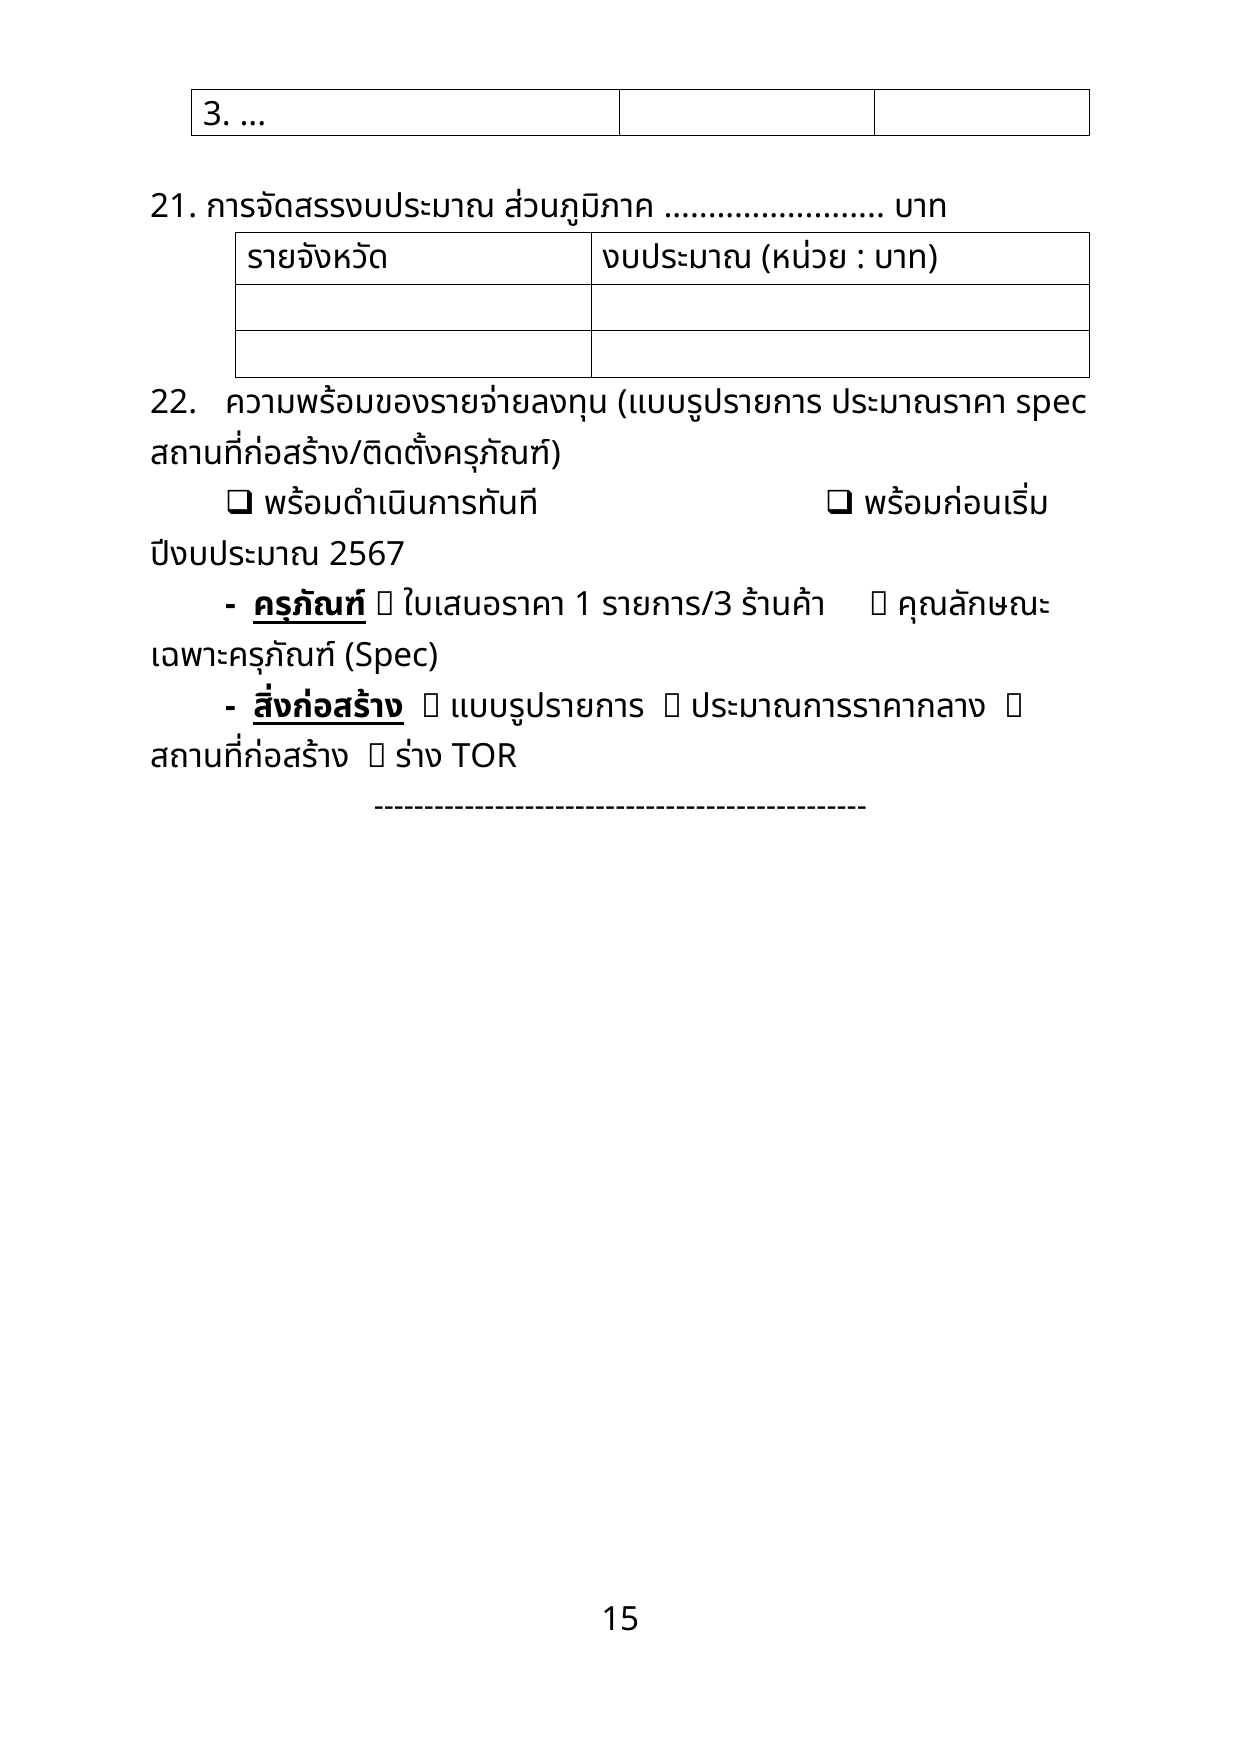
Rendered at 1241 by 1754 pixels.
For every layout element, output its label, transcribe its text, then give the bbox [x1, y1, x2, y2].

table_cell [875, 90, 1089, 135]
table_cell [236, 285, 591, 330]
table_header งบประมาณ (หน่วย : บาท) [592, 233, 1089, 284]
text - ครุภัณฑ์ ใบเสนอราคา 1 รายการ/3 ร้านค้า คุณลักษณะเฉพาะครุภัณฑ์ (Spec) [150, 580, 1090, 681]
table_header รายจังหวัด [236, 233, 591, 284]
table_cell [592, 285, 1089, 330]
text - สิ่งก่อสร้าง แบบรูปรายการ ประมาณการราคากลาง สถานที่ก่อสร้าง ร่าง TOR [150, 681, 1090, 783]
text ------------------------------------------------- [150, 783, 1090, 825]
table_cell [620, 90, 874, 135]
table_cell 3. ... [192, 90, 619, 135]
table_cell [236, 331, 591, 377]
text 22. ความพร้อมของรายจ่ายลงทุน (แบบรูปรายการ ประมาณราคา spec สถานที่ก่อสร้าง/ติดตั้งครุภัณฑ์) [150, 378, 1090, 479]
table_cell [592, 331, 1089, 377]
text พร้อมดำเนินการทันที พร้อมก่อนเริ่มปีงบประมาณ 2567 [150, 479, 1090, 580]
text 21. การจัดสรรงบประมาณ ส่วนภูมิภาค …..………........... บาท [150, 182, 1090, 232]
